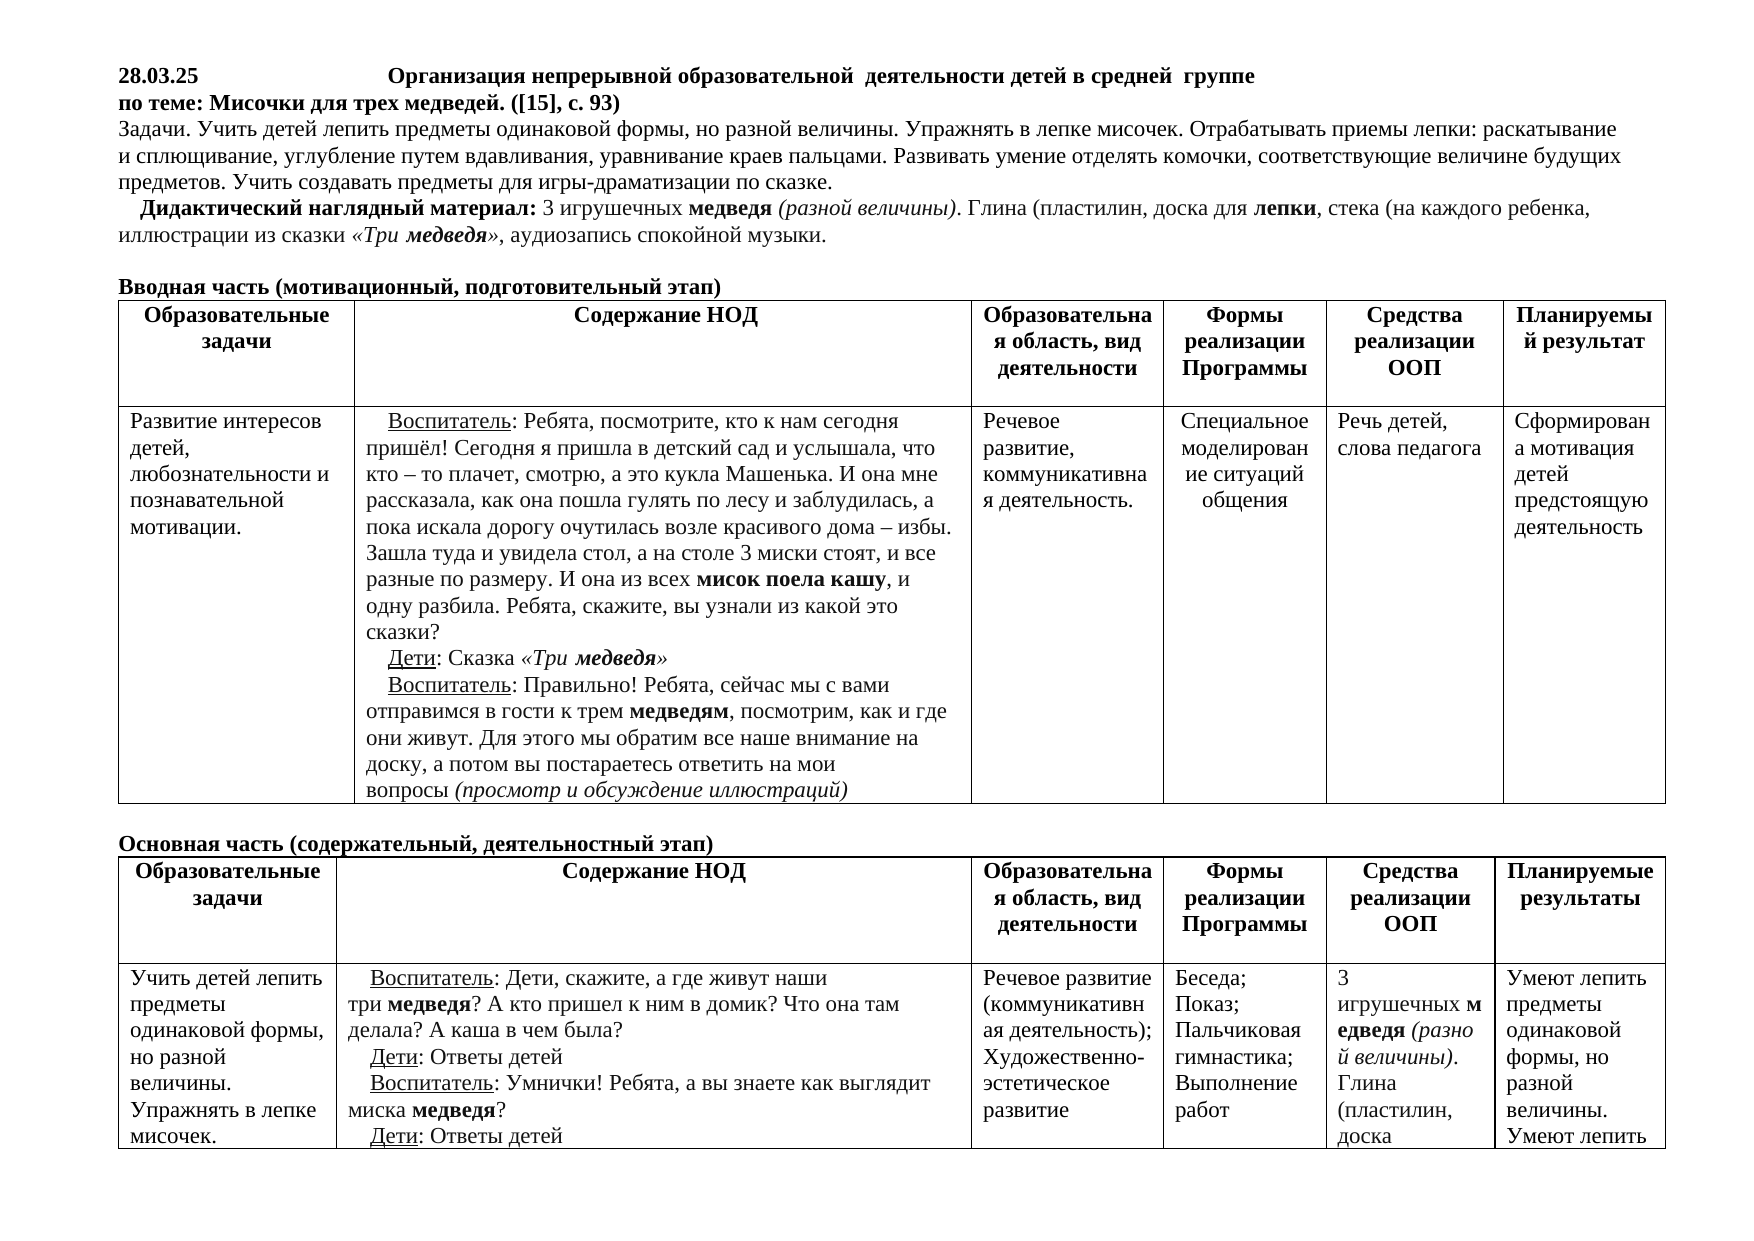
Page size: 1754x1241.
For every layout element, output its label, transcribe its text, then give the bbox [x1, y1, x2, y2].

text Дидактический наглядный материал: 3 игрушечных медведя (разной величины). Глина (пластилин, доска для лепки, стека (на каждого ребенка, иллюстрации из сказки «Три медведя», аудиозапись спокойной музыки. [118, 194, 543, 247]
table_cell Развитие интересов детей, любознательности и познавательной мотивации. [119, 407, 354, 803]
table_header Формы реализации Программы [1164, 301, 1326, 406]
table_header Формы реализации Программы [1164, 858, 1326, 963]
table_cell Сформирована мотивация детей предстоящую деятельность [1504, 407, 1665, 803]
table_header Средства реализации ООП [1327, 858, 1494, 963]
table_header Образовательные задачи [119, 858, 336, 963]
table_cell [1164, 964, 1326, 1148]
table_cell Речь детей, слова педагога [1327, 407, 1503, 803]
text Вводная часть (мотивационный, подготовительный этап) [118, 273, 1636, 300]
table_header Образовательные задачи [119, 301, 354, 406]
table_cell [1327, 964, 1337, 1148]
table_cell Специальное моделирование ситуаций общения [1164, 407, 1326, 803]
table_cell Воспитатель: Ребята, посмотрите, кто к нам сегодня пришёл! Сегодня я пришла в детский сад и услышала, что кто – то плачет, смотрю, а это кукла Машенька. И она мне рассказала, как она пошла гулять по лесу и заблудилась, а пока искала дорогу очутилась возле красивого дома – избы. Зашла туда и увидела стол, а на столе 3 миски стоят, и все разные по размеру. И она из всех мисок поела кашу, и одну разбила. Ребята, скажите, вы узнали из какой это сказки? Дети: Сказка «Три медведя» Воспитатель: Правильно! Ребята, сейчас мы с вами отправимся в гости к трем медведям, посмотрим, как и где они живут. Для этого мы обратим все наше внимание на доску, а потом вы постараетесь ответить на мои вопросы (просмотр и обсуждение иллюстраций) [355, 407, 971, 803]
table_header Планируемые результаты [1496, 858, 1665, 963]
text по теме: Мисочки для трех медведей. ([15], с. 93) [118, 89, 1636, 115]
text Основная часть (содержательный, деятельностный этап) [118, 830, 1636, 856]
table_header Образовательная область, вид деятельности [972, 858, 1163, 963]
text 28.03.25 Организация непрерывной образовательной деятельности детей в средней группе [118, 63, 1636, 89]
table_header Планируемый результат [1504, 301, 1665, 406]
text Задачи. Учить детей лепить предметы одинаковой формы, но разной величины. Упражнять в лепке мисочек. Отрабатывать приемы лепки: раскатывание и сплющивание, углубление путем вдавливания, уравнивание краев пальцами. Развивать умение отделять комочки, соответствующие величине будущих предметов. Учить создавать предметы для игры-драматизации по сказке. [118, 115, 1636, 194]
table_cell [1496, 964, 1665, 1148]
table_header Средства реализации ООП [1327, 301, 1503, 406]
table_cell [119, 964, 336, 1148]
table_header Содержание НОД [355, 301, 971, 406]
table_header Содержание НОД [337, 858, 971, 963]
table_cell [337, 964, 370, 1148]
table_cell Речевое развитие, коммуникативная деятельность. [972, 407, 1163, 803]
text Дидактический наглядный материал: 3 игрушечных медведя (разной величины). Глина (пластилин, доска для лепки, стека (на каждого ребенка, иллюстрации из сказки «Три медведя», аудиозапись спокойной музыки. [827, 194, 1636, 247]
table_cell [972, 964, 1163, 1148]
table_header Образовательная область, вид деятельности [972, 301, 1163, 406]
